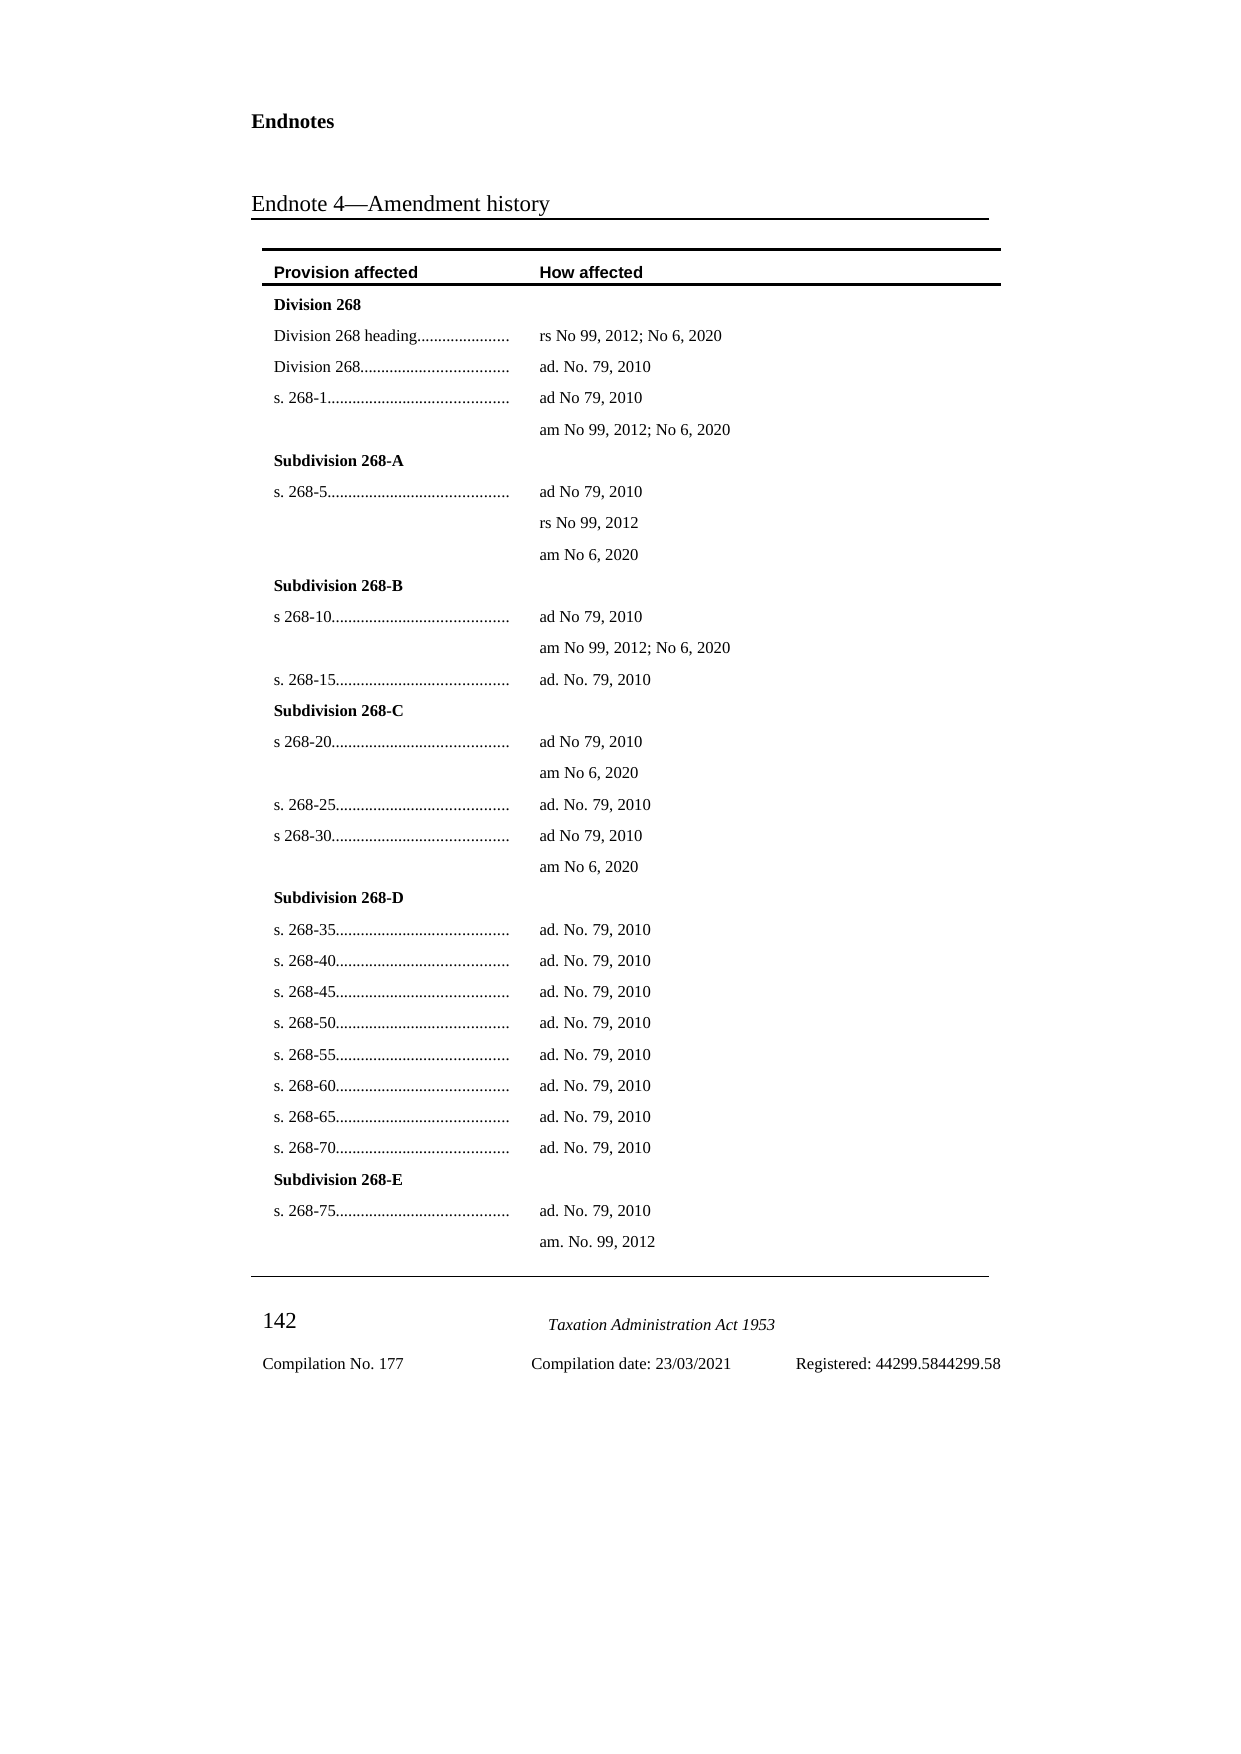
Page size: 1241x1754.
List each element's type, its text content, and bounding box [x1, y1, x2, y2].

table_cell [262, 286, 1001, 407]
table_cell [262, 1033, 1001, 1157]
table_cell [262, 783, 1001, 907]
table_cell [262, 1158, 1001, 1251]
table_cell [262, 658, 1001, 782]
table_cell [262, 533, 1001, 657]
table_header Provision affected [262, 251, 528, 282]
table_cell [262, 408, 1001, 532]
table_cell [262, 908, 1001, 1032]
table_header How affected [528, 251, 1001, 282]
